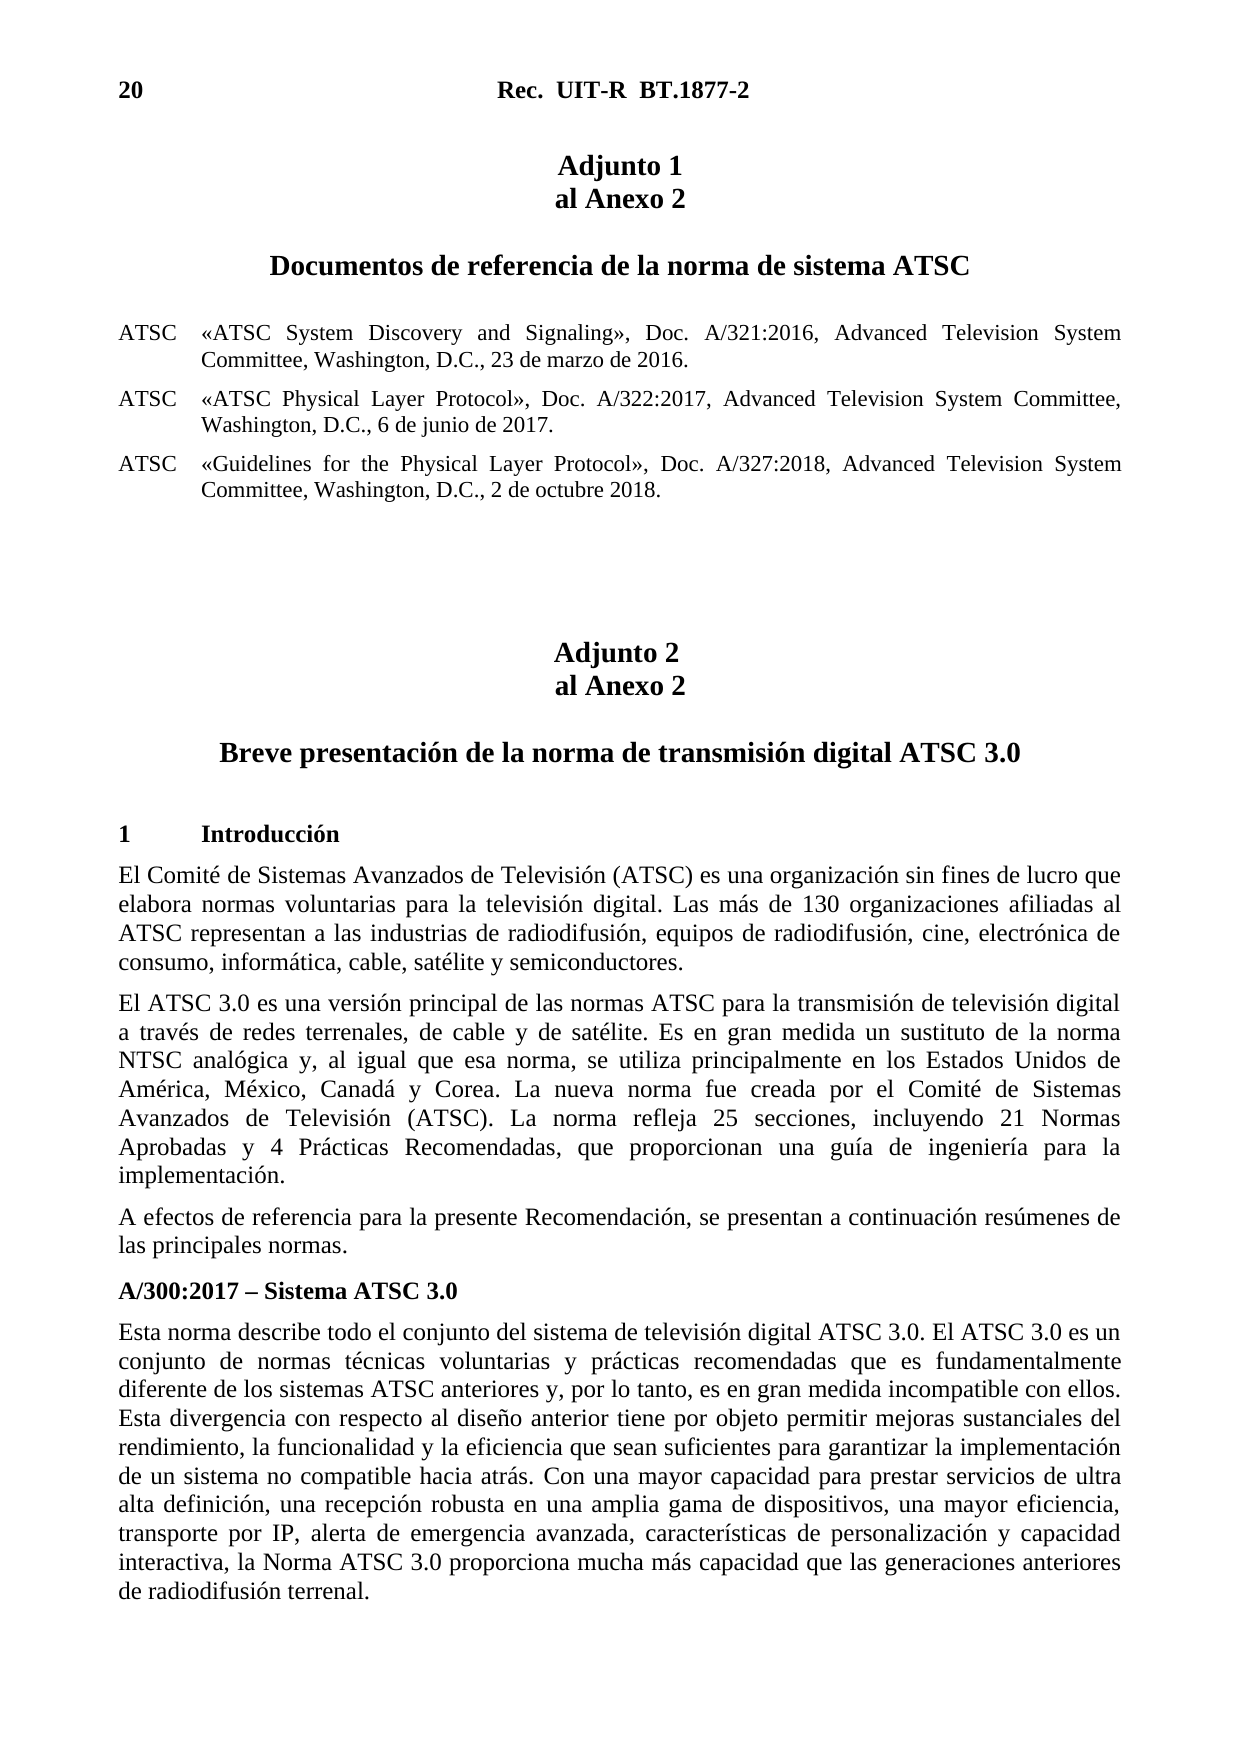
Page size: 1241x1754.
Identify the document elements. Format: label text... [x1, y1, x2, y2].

text El ATSC 3.0 es una versión principal de las normas ATSC para la transmisión de televisión digital a través de redes terrenales, de cable y de satélite. Es en gran medida un sustituto de la norma NTSC analógica y, al igual que esa norma, se utiliza principalmente en los Estados Unidos de América, México, Canadá y Corea. La nueva norma fue creada por el Comité de Sistemas Avanzados de Televisión (ATSC). La norma refleja 25 secciones, incluyendo 21 Normas Aprobadas y 4 Prácticas Recomendadas, que proporcionan una guía de ingeniería para la implementación. [118, 988, 1122, 1189]
subtitle A/300:2017 – Sistema ATSC 3.0 [118, 1276, 1122, 1304]
text Esta norma describe todo el conjunto del sistema de televisión digital ATSC 3.0. El ATSC 3.0 es un conjunto de normas técnicas voluntarias y prácticas recomendadas que es fundamentalmente diferente de los sistemas ATSC anteriores y, por lo tanto, es en gran medida incompatible con ellos. Esta divergencia con respecto al diseño anterior tiene por objeto permitir mejoras sustanciales del rendimiento, la funcionalidad y la eficiencia que sean suficientes para garantizar la implementación de un sistema no compatible hacia atrás. Con una mayor capacidad para prestar servicios de ultra alta definición, una recepción robusta en una amplia gama de dispositivos, una mayor eficiencia, transporte por IP, alerta de emergencia avanzada, características de personalización y capacidad interactiva, la Norma ATSC 3.0 proporciona mucha más capacidad que las generaciones anteriores de radiodifusión terrenal. [118, 1317, 1122, 1604]
subtitle 1 Introducción [118, 819, 1122, 848]
text ATSC «Guidelines for the Physical Layer Protocol», Doc. A/327:2018, Advanced Television System Committee, Washington, D.C., 2 de octubre 2018. [118, 450, 1122, 502]
text El Comité de Sistemas Avanzados de Televisión (ATSC) es una organización sin fines de lucro que elabora normas voluntarias para la televisión digital. Las más de 130 organizaciones afiliadas al ATSC representan a las industrias de radiodifusión, equipos de radiodifusión, cine, electrónica de consumo, informática, cable, satélite y semiconductores. [118, 860, 1122, 975]
title Adjunto 2 al Anexo 2 Breve presentación de la norma de transmisión digital ATSC 3.0 [118, 635, 1122, 769]
title Adjunto 1 al Anexo 2 Documentos de referencia de la norma de sistema ATSC [118, 148, 1122, 282]
text ATSC «ATSC Physical Layer Protocol», Doc. A/322:2017, Advanced Television System Committee, Washington, D.C., 6 de junio de 2017. [118, 384, 1122, 437]
text ATSC «ATSC System Discovery and Signaling», Doc. A/321:2016, Advanced Television System Committee, Washington, D.C., 23 de marzo de 2016. [118, 319, 1122, 372]
text A efectos de referencia para la presente Recomendación, se presentan a continuación resúmenes de las principales normas. [118, 1202, 1122, 1259]
